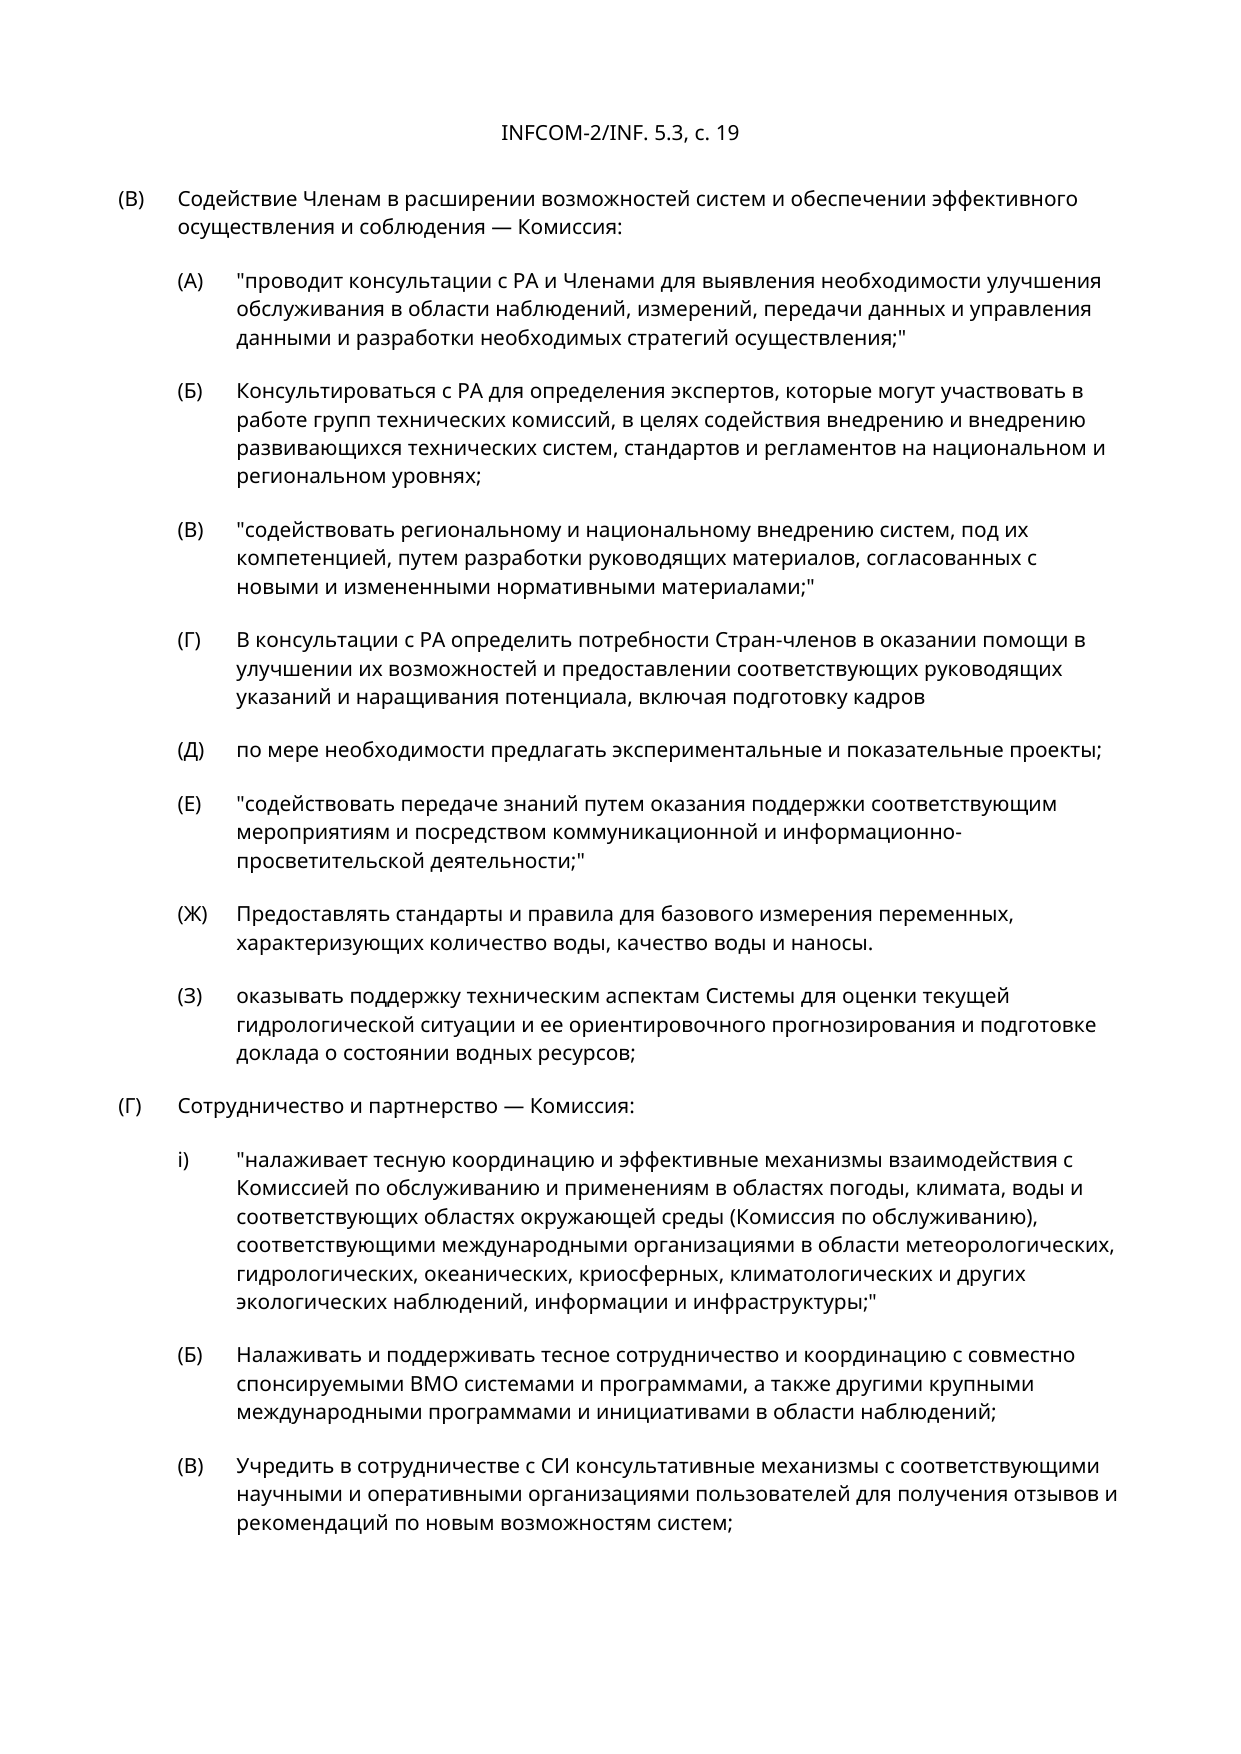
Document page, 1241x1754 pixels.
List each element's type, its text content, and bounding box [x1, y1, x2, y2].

list оказывать поддержку техническим аспектам Системы для оценки текущей гидрологической ситуации и ее ориентировочного прогнозирования и подготовке доклада о состоянии водных ресурсов; [177, 981, 1122, 1067]
list "проводит консультации с РА и Членами для выявления необходимости улучшения обслуживания в области наблюдений, измерений, передачи данных и управления данными и разработки необходимых стратегий осуществления;" [177, 266, 1122, 351]
list по мере необходимости предлагать экспериментальные и показательные проекты; [177, 736, 1122, 764]
list "содействовать передаче знаний путем оказания поддержки соответствующим мероприятиям и посредством коммуникационной и информационно-просветительской деятельности;" [177, 789, 1122, 874]
list "содействовать региональному и национальному внедрению систем, под их компетенцией, путем разработки руководящих материалов, согласованных с новыми и измененными нормативными материалами;" [177, 515, 1122, 600]
list Консультироваться с РА для определения экспертов, которые могут участвовать в работе групп технических комиссий, в целях содействия внедрению и внедрению развивающихся технических систем, стандартов и регламентов на национальном и региональном уровнях; [177, 376, 1122, 490]
list Учредить в сотрудничестве с СИ консультативные механизмы с соответствующими научными и оперативными организациями пользователей для получения отзывов и рекомендаций по новым возможностям систем; [177, 1451, 1122, 1536]
list Предоставлять стандарты и правила для базового измерения переменных, характеризующих количество воды, качество воды и наносы. [177, 899, 1122, 956]
list Налаживать и поддерживать тесное сотрудничество и координацию с совместно спонсируемыми ВМО системами и программами, а также другими крупными международными программами и инициативами в области наблюдений; [177, 1341, 1122, 1426]
text i) "налаживает тесную координацию и эффективные механизмы взаимодействия с Комиссией по обслуживанию и применениям в областях погоды, климата, воды и соответствующих областях окружающей среды (Комиссия по обслуживанию), соответствующими международными организациями в области метеорологических, гидрологических, океанических, криосферных, климатологических и других экологических наблюдений, информации и инфраструктуры;" [177, 1145, 1122, 1316]
list В консультации с РА определить потребности Стран-членов в оказании помощи в улучшении их возможностей и предоставлении соответствующих руководящих указаний и наращивания потенциала, включая подготовку кадров [177, 625, 1122, 711]
list Содействие Членам в расширении возможностей систем и обеспечении эффективного осуществления и соблюдения — Комиссия: [118, 184, 1122, 241]
list Сотрудничество и партнерство — Комиссия: [118, 1092, 1122, 1120]
